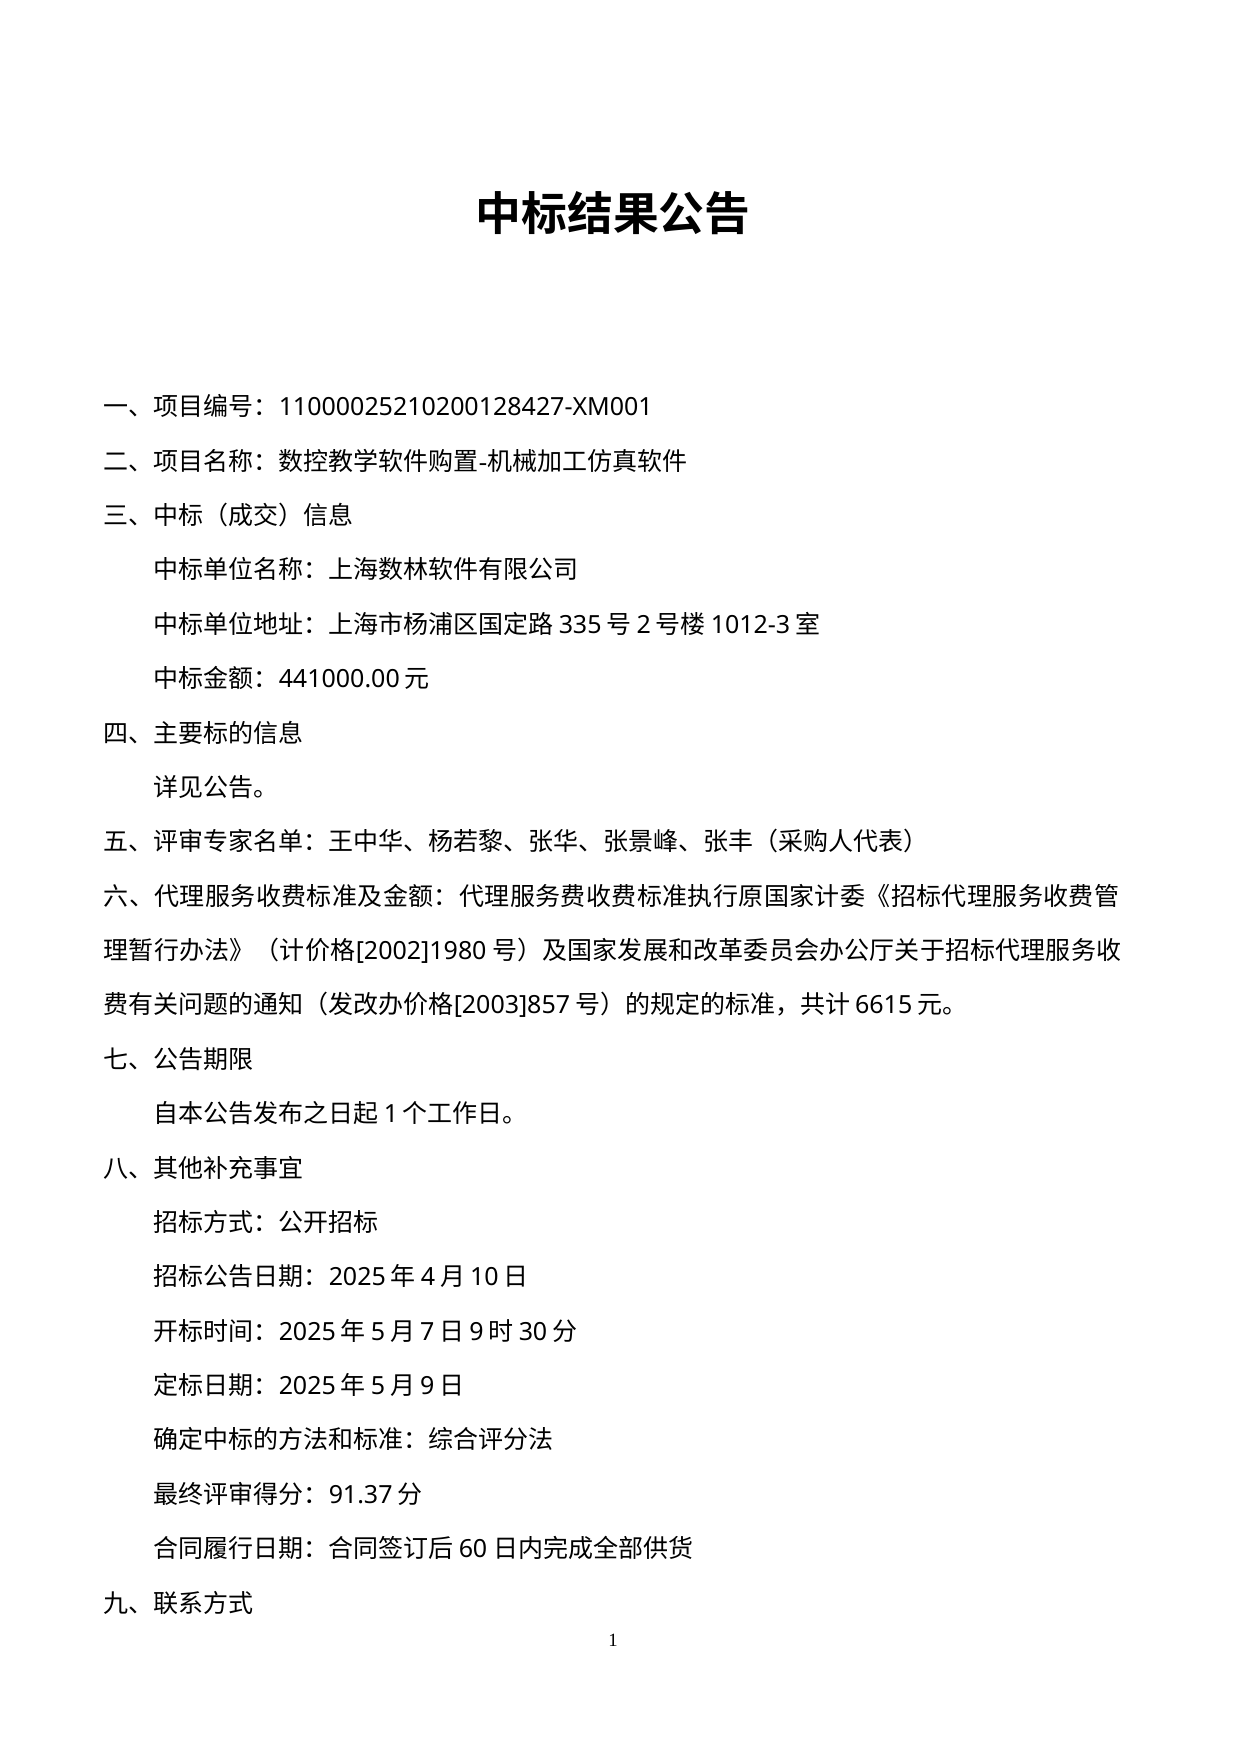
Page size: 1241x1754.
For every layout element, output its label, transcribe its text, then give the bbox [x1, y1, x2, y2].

text 确定中标的方法和标准：综合评分法 [103, 1420, 1122, 1456]
text 九、联系方式 [103, 1583, 1122, 1619]
text 七、公告期限 [103, 1039, 1122, 1076]
text 三、中标（成交）信息 [103, 496, 1122, 532]
text 二、项目名称：数控教学软件购置-机械加工仿真软件 [103, 441, 1122, 477]
text 六、代理服务收费标准及金额：代理服务费收费标准执行原国家计委《招标代理服务收费管理暂行办法》（计价格[2002]1980号）及国家发展和改革委员会办公厅关于招标代理服务收费有关问题的通知（发改办价格[2003]857号）的规定的标准，共计6615元。 [103, 876, 1122, 1021]
text 中标金额：441000.00元 [103, 659, 1122, 695]
text 合同履行日期：合同签订后60 日内完成全部供货 [103, 1529, 1122, 1565]
text 详见公告。 [103, 767, 1122, 804]
text 自本公告发布之日起1个工作日。 [103, 1094, 1122, 1130]
text 四、主要标的信息 [103, 713, 1122, 749]
text 开标时间：2025年5月7日9时30分 [103, 1311, 1122, 1347]
text 最终评审得分：91.37分 [103, 1474, 1122, 1511]
text 八、其他补充事宜 [103, 1148, 1122, 1184]
text 五、评审专家名单：王中华、杨若黎、张华、张景峰、张丰（采购人代表） [103, 822, 1122, 858]
subtitle 中标结果公告 [103, 161, 1122, 259]
text 中标单位名称：上海数林软件有限公司 [103, 550, 1122, 586]
text 招标方式：公开招标 [103, 1202, 1122, 1239]
text 招标公告日期：2025年4月10日 [103, 1257, 1122, 1293]
text 一、项目编号：11000025210200128427-XM001 [103, 387, 1122, 423]
text 定标日期：2025年5月9日 [103, 1366, 1122, 1402]
text 中标单位地址：上海市杨浦区国定路335号2号楼1012-3室 [103, 604, 1122, 641]
